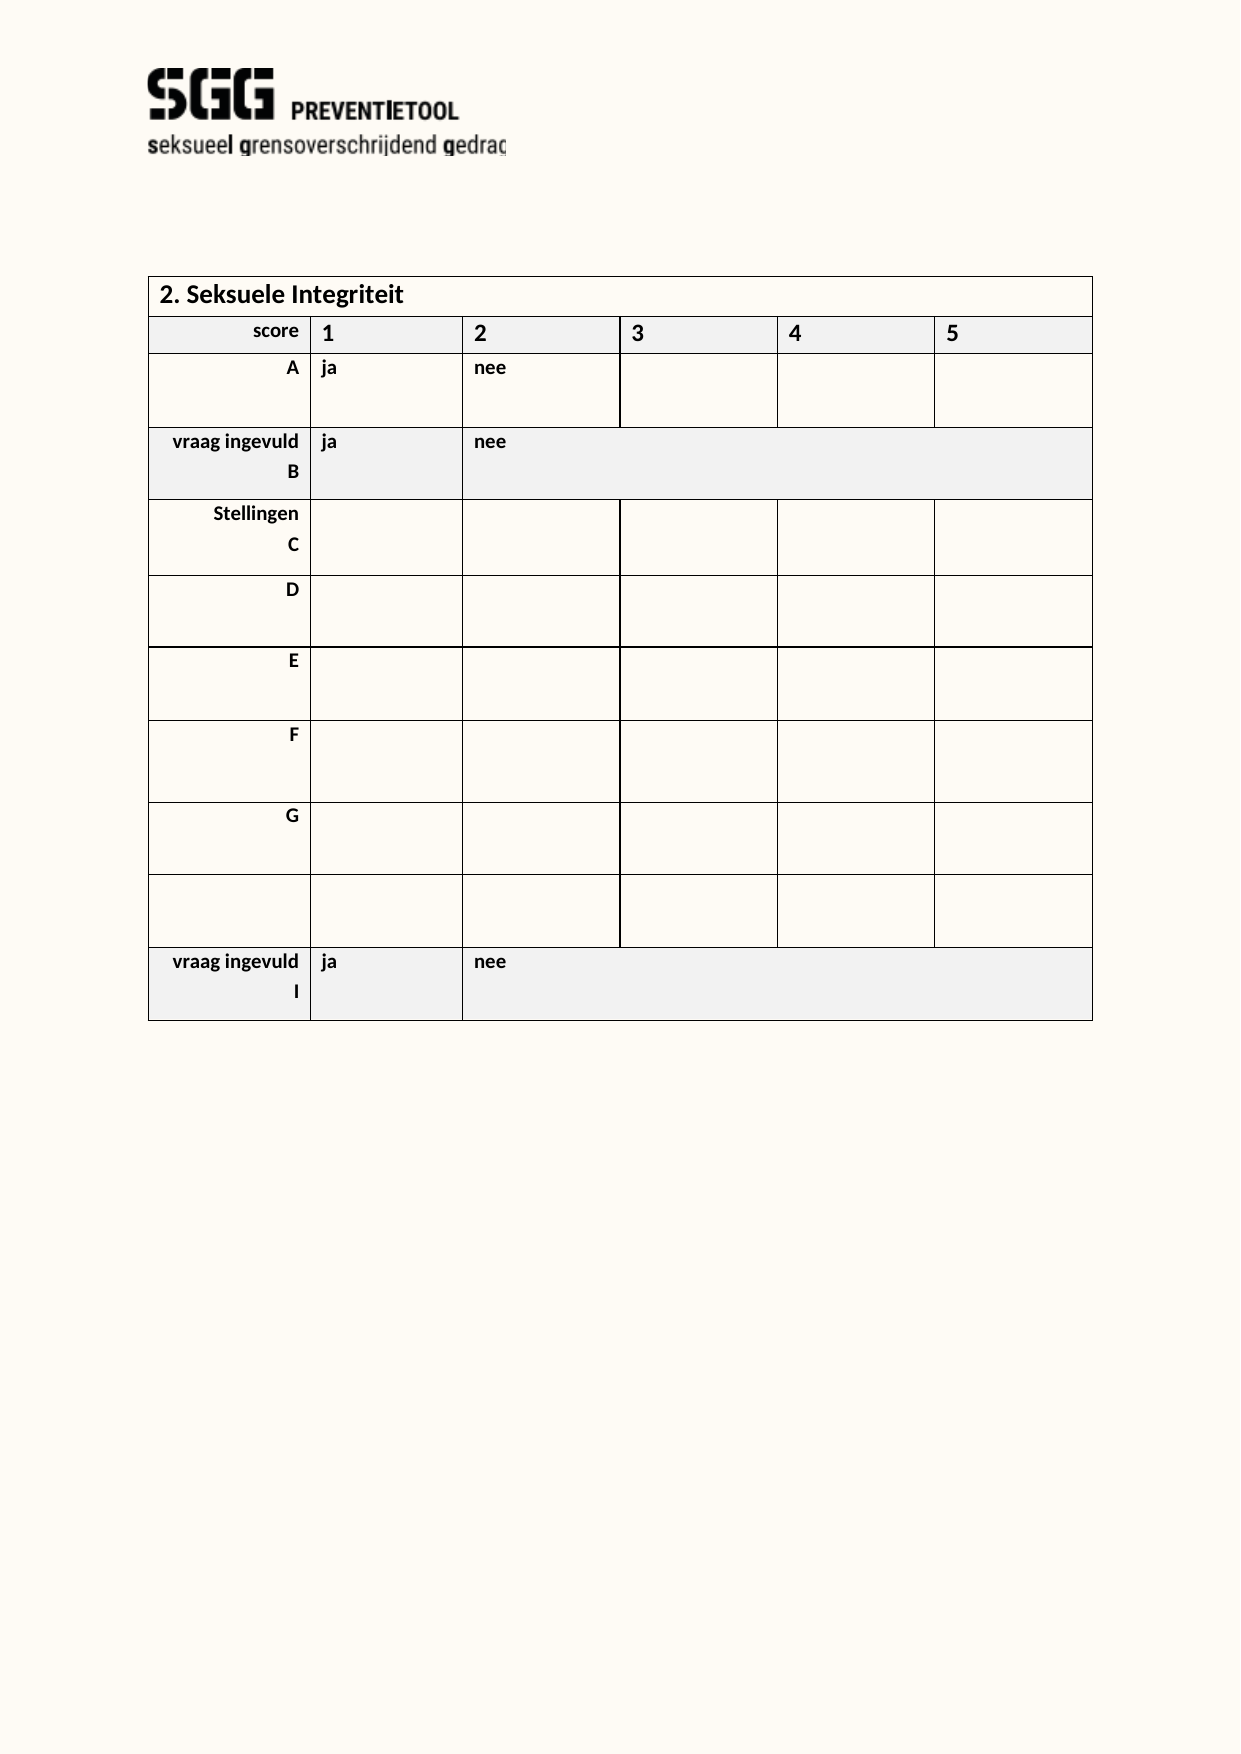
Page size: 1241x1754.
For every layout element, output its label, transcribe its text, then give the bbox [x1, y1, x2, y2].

table_cell [935, 576, 1092, 646]
table_cell [778, 648, 934, 720]
table_cell 4 [778, 317, 934, 353]
table_cell [935, 721, 1092, 802]
table_cell [621, 500, 777, 575]
table_cell [311, 875, 462, 947]
table_cell ja [311, 428, 462, 499]
table_cell ja [311, 948, 462, 1019]
table_cell [463, 500, 619, 575]
table_cell E [149, 648, 310, 720]
table_cell [778, 576, 934, 646]
table_cell 1 [311, 317, 462, 353]
table_cell [778, 803, 934, 874]
table_cell [935, 803, 1092, 874]
table_cell A [149, 354, 310, 427]
table_cell [778, 875, 934, 947]
table_cell [311, 721, 462, 802]
table_cell [621, 648, 777, 720]
table_cell [935, 500, 1092, 575]
table_cell [463, 875, 619, 947]
table_cell [935, 875, 1092, 947]
table_cell G [149, 803, 310, 874]
table_cell [778, 354, 934, 427]
table_cell [621, 354, 777, 427]
table_cell [621, 576, 777, 646]
table_cell [935, 648, 1092, 720]
table_cell [463, 803, 619, 874]
table_cell 5 [935, 317, 1092, 353]
table_cell [463, 721, 619, 802]
table_cell [463, 648, 619, 720]
table_cell Stellingen C [149, 500, 310, 575]
table_cell [311, 803, 462, 874]
table_cell nee [463, 428, 1092, 499]
table_cell vraag ingevuld B [149, 428, 310, 499]
table_cell [778, 721, 934, 802]
table_cell [149, 875, 310, 947]
table_cell vraag ingevuld I [149, 948, 310, 1019]
table_cell 2 [463, 317, 619, 353]
table_cell [621, 721, 777, 802]
table_cell [621, 875, 777, 947]
table_cell [621, 803, 777, 874]
table_cell F [149, 721, 310, 802]
table_cell [311, 500, 462, 575]
table_cell ja [311, 354, 462, 427]
table_cell [935, 354, 1092, 427]
table_cell nee [463, 948, 1092, 1019]
table_cell nee [463, 354, 619, 427]
table_cell [311, 648, 462, 720]
table_cell 3 [621, 317, 777, 353]
table_header 2. Seksuele Integriteit [149, 277, 1092, 316]
table_cell score [149, 317, 310, 353]
table_cell D [149, 576, 310, 646]
table_cell [778, 500, 934, 575]
table_cell [311, 576, 462, 646]
table_cell [463, 576, 619, 646]
